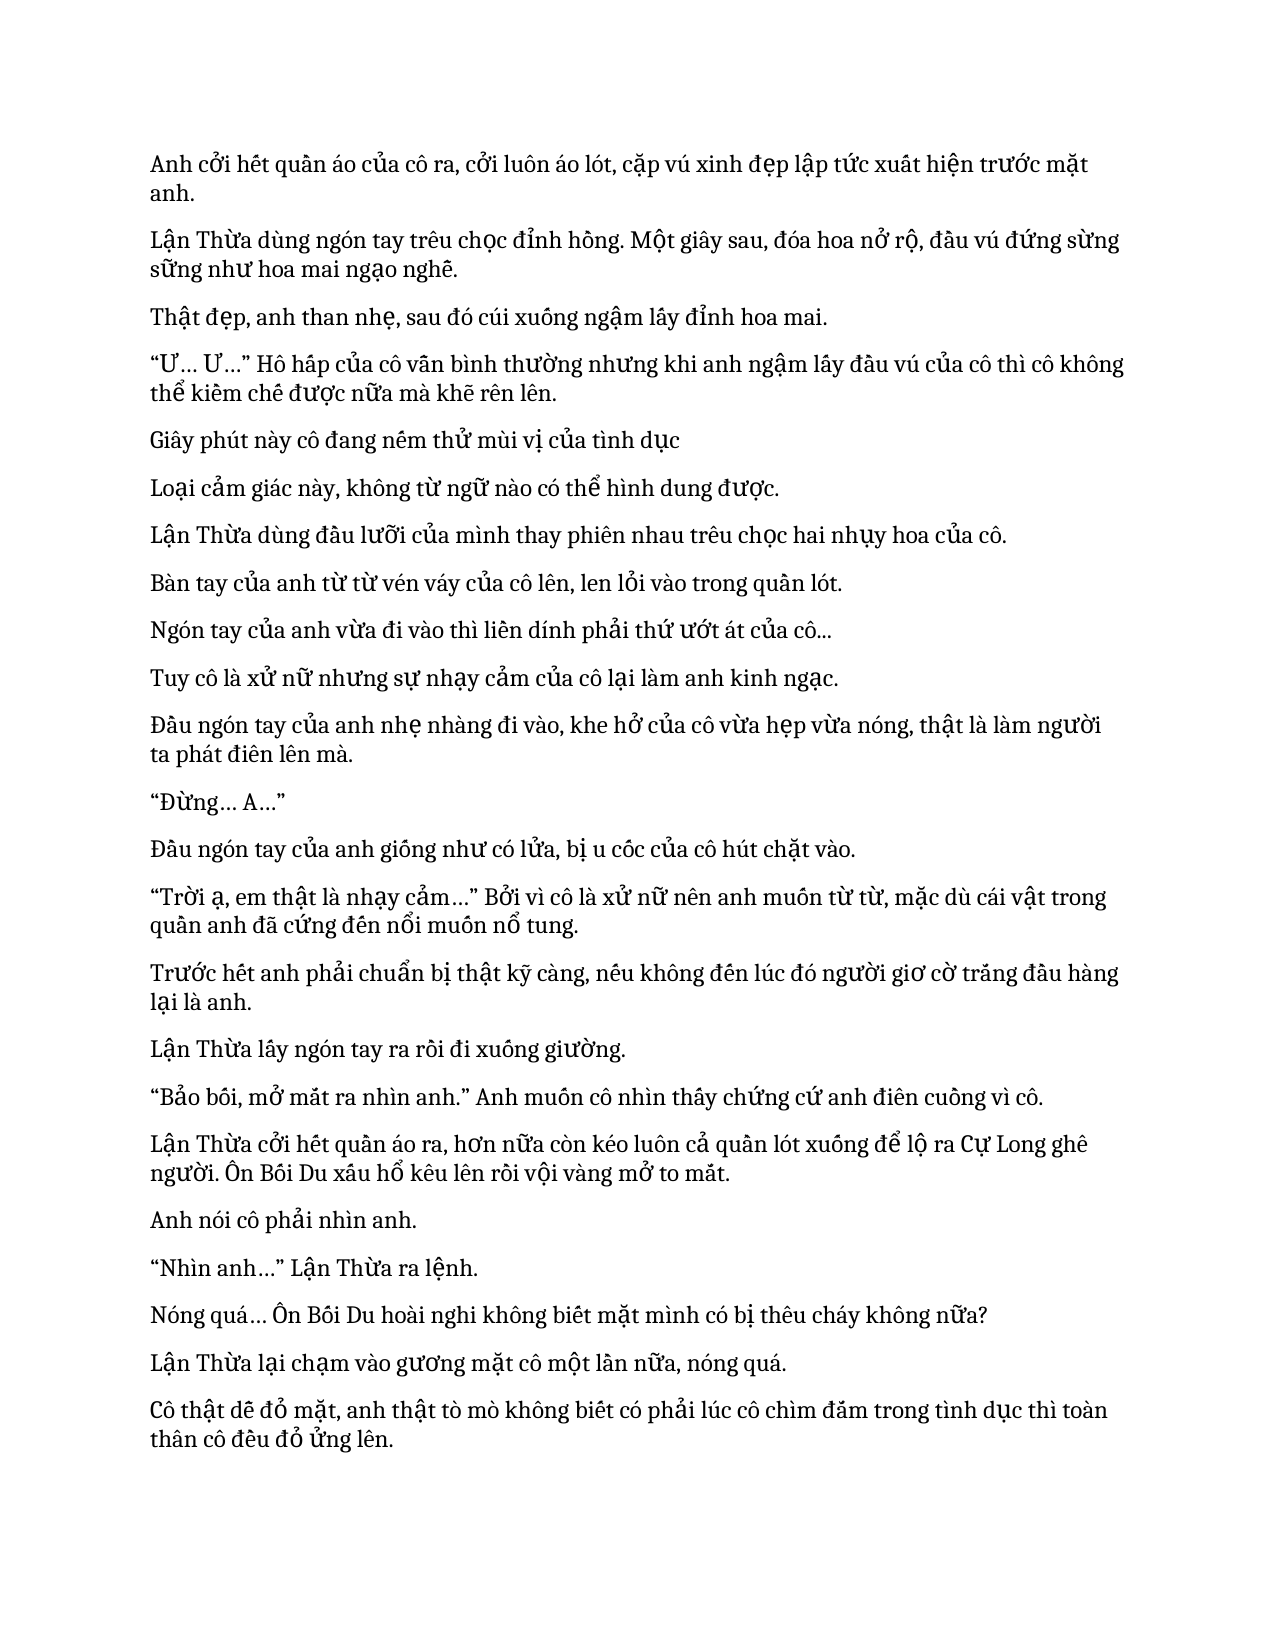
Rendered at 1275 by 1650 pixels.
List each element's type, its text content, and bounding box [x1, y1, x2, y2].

text Lận Thừa lại chạm vào gương mặt cô một lần nữa, nóng quá. [150, 1349, 1125, 1377]
text Lận Thừa cởi hết quần áo ra, hơn nữa còn kéo luôn cả quần lót xuống để lộ ra Cự Long ghê người. Ôn Bối Du xấu hổ kêu lên rồi vội vàng mở to mắt. [150, 1130, 1125, 1187]
text Lận Thừa lấy ngón tay ra rồi đi xuống giường. [150, 1035, 1125, 1064]
text Lận Thừa dùng đầu lưỡi của mình thay phiên nhau trêu chọc hai nhụy hoa của cô. [150, 521, 1125, 550]
text Anh cởi hết quần áo của cô ra, cởi luôn áo lót, cặp vú xinh đẹp lập tức xuất hiện trước mặt anh. [150, 150, 1125, 207]
text “Bảo bối, mở mắt ra nhìn anh.” Anh muốn cô nhìn thấy chứng cứ anh điên cuồng vì cô. [150, 1082, 1125, 1111]
text Ngón tay của anh vừa đi vào thì liền dính phải thứ ướt át của cô... [150, 616, 1125, 645]
text Bàn tay của anh từ từ vén váy của cô lên, len lỏi vào trong quần lót. [150, 569, 1125, 597]
text “Trời ạ, em thật là nhạy cảm…” Bởi vì cô là xử nữ nên anh muốn từ từ, mặc dù cái vật trong quần anh đã cứng đến nổi muốn nổ tung. [150, 882, 1125, 940]
text Anh nói cô phải nhìn anh. [150, 1206, 1125, 1235]
text Tuy cô là xử nữ nhưng sự nhạy cảm của cô lại làm anh kinh ngạc. [150, 664, 1125, 692]
text Loại cảm giác này, không từ ngữ nào có thể hình dung được. [150, 474, 1125, 502]
text Giây phút này cô đang nếm thử mùi vị của tình dục [150, 426, 1125, 455]
text Đầu ngón tay của anh giống như có lửa, bị u cốc của cô hút chặt vào. [150, 835, 1125, 864]
text “Đừng… A…” [150, 787, 1125, 816]
text Thật đẹp, anh than nhẹ, sau đó cúi xuống ngậm lấy đỉnh hoa mai. [150, 302, 1125, 331]
text Trước hết anh phải chuẩn bị thật kỹ càng, nếu không đến lúc đó người giơ cờ trắng đầu hàng lại là anh. [150, 959, 1125, 1016]
text Lận Thừa dùng ngón tay trêu chọc đỉnh hồng. Một giây sau, đóa hoa nở rộ, đầu vú đứng sừng sững như hoa mai ngạo nghễ. [150, 226, 1125, 284]
text Đầu ngón tay của anh nhẹ nhàng đi vào, khe hở của cô vừa hẹp vừa nóng, thật là làm người ta phát điên lên mà. [150, 711, 1125, 769]
text Nóng quá… Ôn Bối Du hoài nghi không biết mặt mình có bị thêu cháy không nữa? [150, 1301, 1125, 1330]
text “Ư… Ư…” Hô hấp của cô vẫn bình thường nhưng khi anh ngậm lấy đầu vú của cô thì cô không thể kiềm chế được nữa mà khẽ rên lên. [150, 350, 1125, 407]
text “Nhìn anh…” Lận Thừa ra lệnh. [150, 1254, 1125, 1282]
text Cô thật dễ đỏ mặt, anh thật tò mò không biết có phải lúc cô chìm đắm trong tình dục thì toàn thân cô đều đỏ ửng lên. [150, 1396, 1125, 1454]
